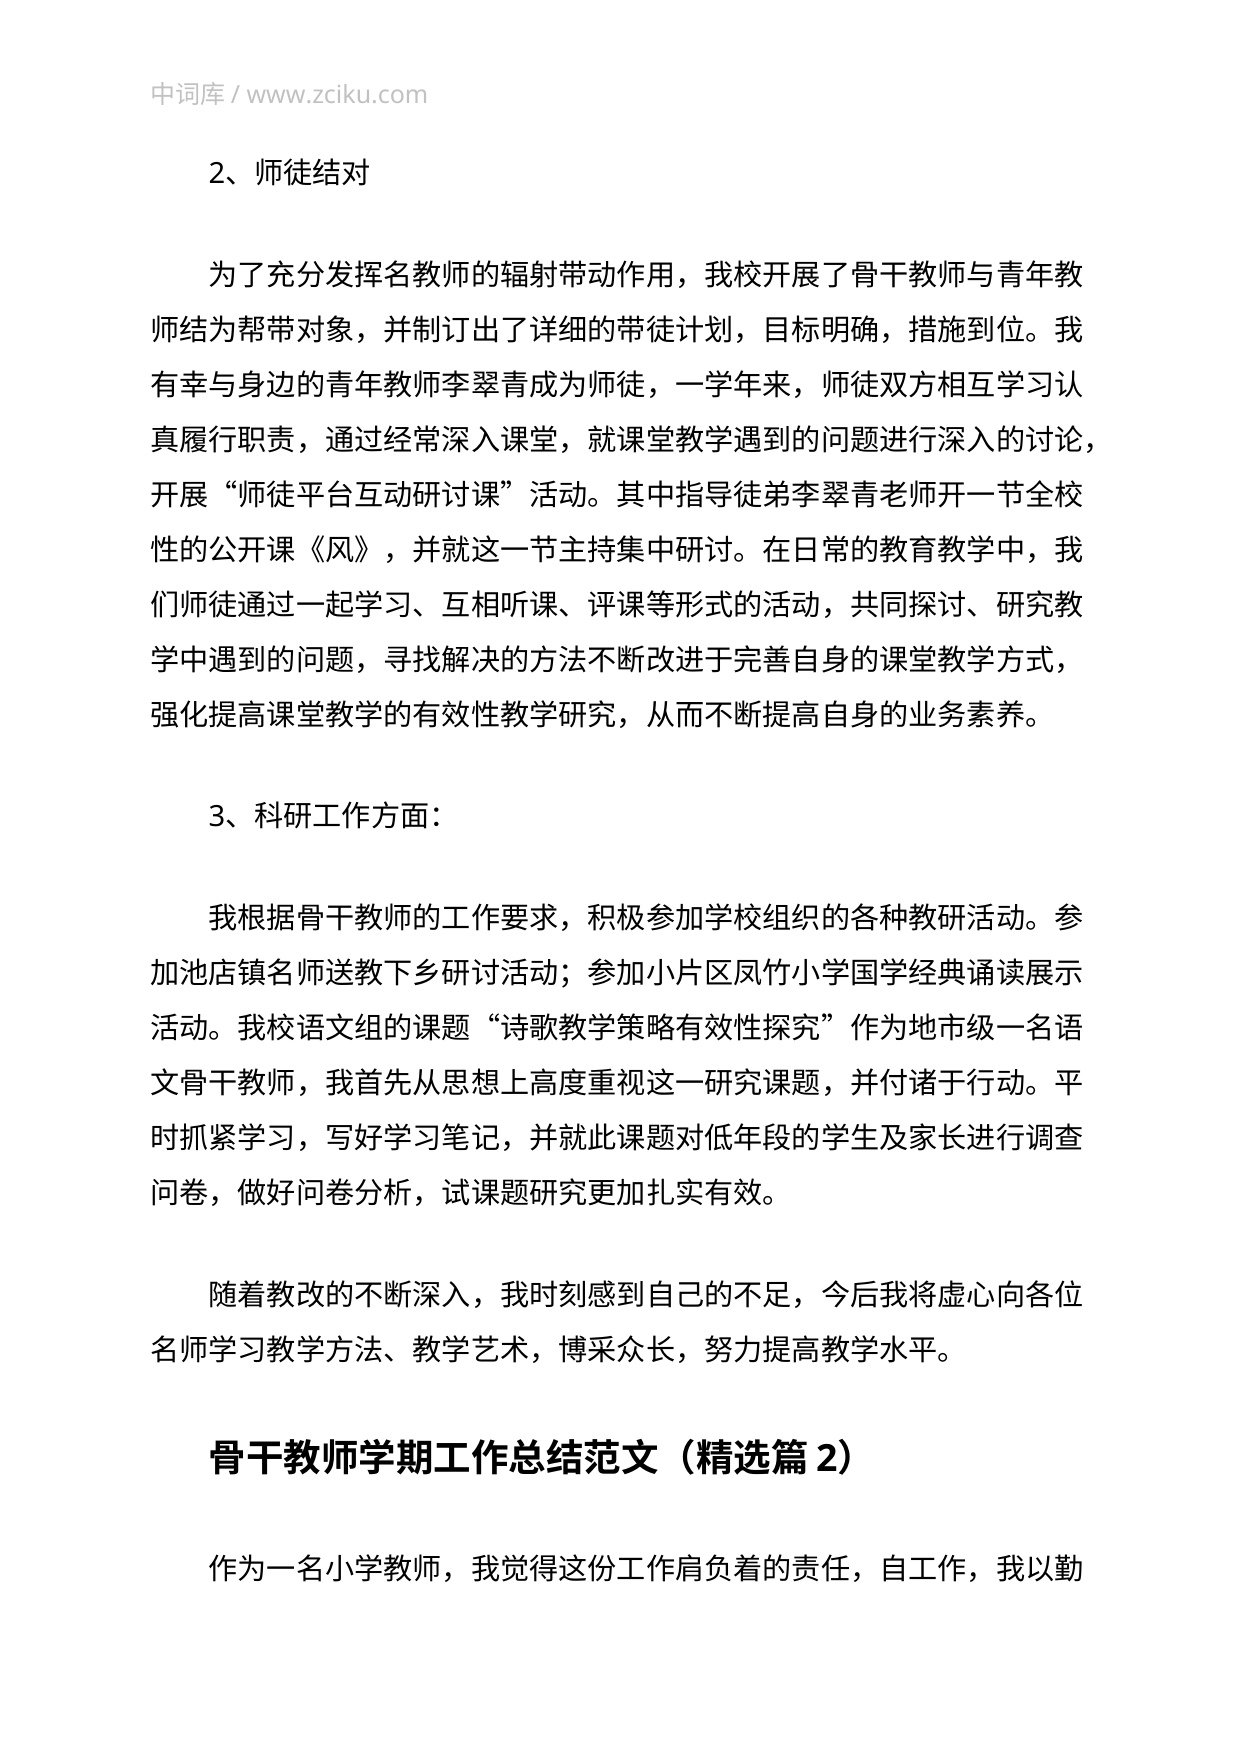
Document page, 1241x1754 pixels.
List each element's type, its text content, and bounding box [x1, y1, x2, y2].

text 为了充分发挥名教师的辐射带动作用，我校开展了骨干教师与青年教师结为帮带对象，并制订出了详细的带徒计划，目标明确，措施到位。我有幸与身边的青年教师李翠青成为师徒，一学年来，师徒双方相互学习认真履行职责，通过经常深入课堂，就课堂教学遇到的问题进行深入的讨论，开展“师徒平台互动研讨课”活动。其中指导徒弟李翠青老师开一节全校性的公开课《风》，并就这一节主持集中研讨。在日常的教育教学中，我们师徒通过一起学习、互相听课、评课等形式的活动，共同探讨、研究教学中遇到的问题，寻找解决的方法不断改进于完善自身的课堂教学方式，强化提高课堂教学的有效性教学研究，从而不断提高自身的业务素养。 [150, 252, 1090, 733]
text 3、科研工作方面： [150, 793, 1090, 835]
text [150, 1545, 1090, 1588]
text 随着教改的不断深入，我时刻感到自己的不足，今后我将虚心向各位名师学习教学方法、教学艺术，博采众长，努力提高教学水平。 [150, 1271, 1090, 1368]
text 我根据骨干教师的工作要求，积极参加学校组织的各种教研活动。参加池店镇名师送教下乡研讨活动；参加小片区凤竹小学国学经典诵读展示活动。我校语文组的课题“诗歌教学策略有效性探究”作为地市级一名语文骨干教师，我首先从思想上高度重视这一研究课题，并付诸于行动。平时抓紧学习，写好学习笔记，并就此课题对低年段的学生及家长进行调查问卷，做好问卷分析，试课题研究更加扎实有效。 [150, 895, 1090, 1212]
text 骨干教师学期工作总结范文（精选篇2） [150, 1428, 1090, 1482]
text 2、师徒结对 [150, 150, 1090, 192]
